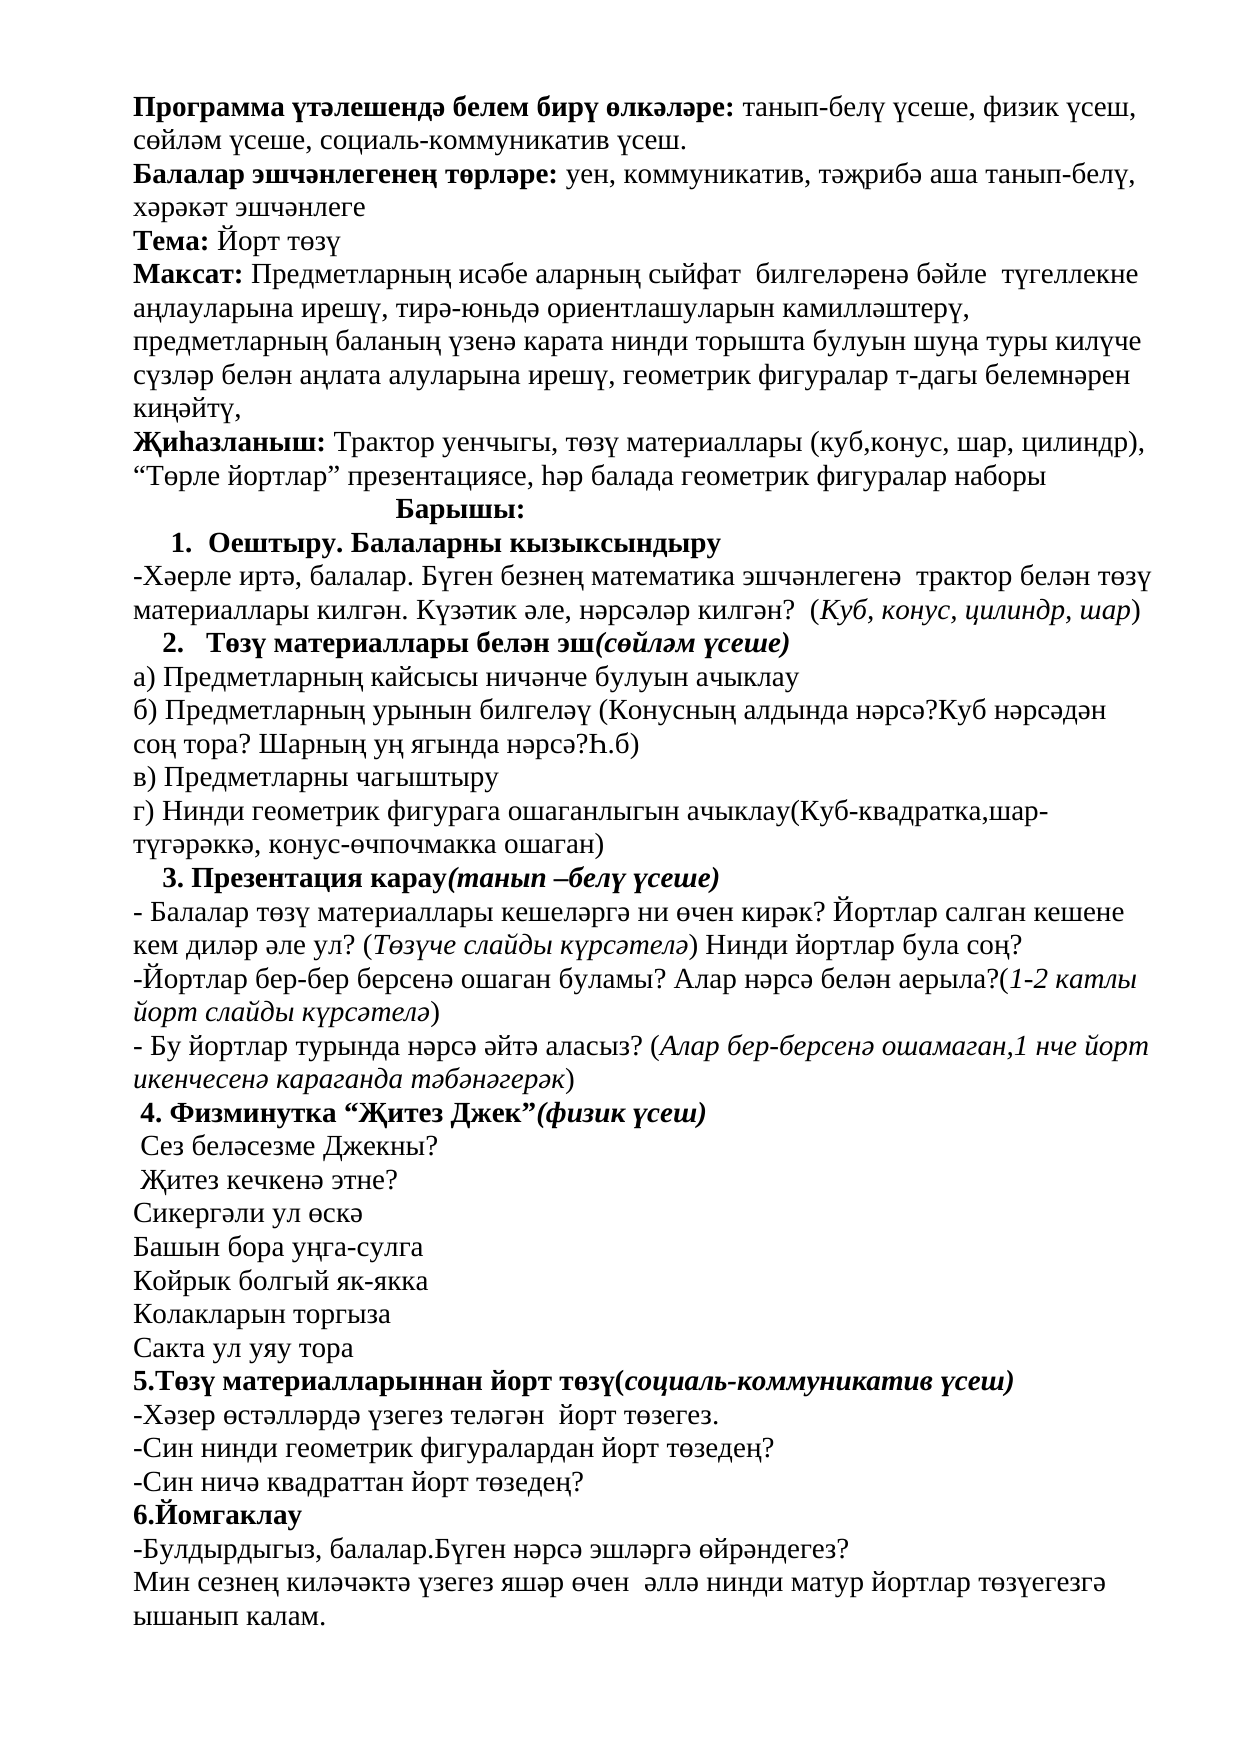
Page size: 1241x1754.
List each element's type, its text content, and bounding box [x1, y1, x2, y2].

text -Йортлар бер-бер берсенә ошаган буламы? Алар нәрсә белән аерыла?(1-2 катлы йорт слайды күрсәтелә) [133, 961, 1152, 1028]
text 5.Төзү материалларыннан йорт төзү(социаль-коммуникатив үсеш) [133, 1363, 1152, 1397]
text Колакларын торгыза [133, 1296, 1152, 1330]
text Мин сезнең киләчәктә үзегез яшәр өчен әллә нинди матур йортлар төзүегезгә ышанып калам. [133, 1564, 1152, 1632]
text а) Предметларның кайсысы ничәнче булуын ачыклау [133, 659, 1152, 692]
text б) Предметларның урынын билгеләү (Конусның алдында нәрсә?Куб нәрсәдән соң тора? Шарның уң ягында нәрсә?Һ.б) [133, 692, 1152, 759]
text 2. Төзү материаллары белән эш(сөйләм үсеше) [133, 625, 1152, 659]
text Сез беләсезме Джекны? [133, 1128, 1152, 1162]
text Койрык болгый як-якка [133, 1263, 1152, 1296]
text Җитез кечкенә этне? [133, 1162, 1152, 1196]
text -Син ничә квадраттан йорт төзедең? [133, 1464, 1152, 1497]
text Сикергәли ул өскә [133, 1196, 1152, 1229]
text -Булдырдыгыз, балалар.Бүген нәрсә эшләргә өйрәндегез? [133, 1531, 1152, 1564]
text -Хәерле иртә, балалар. Бүген безнең математика эшчәнлегенә трактор белән төзү материаллары килгән. Күзәтик әле, нәрсәләр килгән? (Куб, конус, цилиндр, шар) [133, 558, 1152, 625]
text Җиһазланыш: Трактор уенчыгы, төзү материаллары (куб,конус, шар, цилиндр), “Төрле йортлар” презентациясе, һәр балада геометрик фигуралар наборы [133, 424, 1152, 491]
list Оештыру. Балаларны кызыксындыру [170, 525, 1152, 558]
text Программа үтәлешендә белем бирү өлкәләре: танып-белү үсеше, физик үсеш, сөйләм үсеше, социаль-коммуникатив үсеш. [133, 89, 1152, 156]
text -Син нинди геометрик фигуралардан йорт төзедең? [133, 1430, 1152, 1464]
text Барышы: [133, 491, 1152, 525]
text Максат: Предметларның исәбе аларның сыйфат билгеләренә бәйле түгеллекне аңлауларына ирешү, тирә-юньдә ориентлашуларын камилләштерү, предметларның баланың үзенә карата нинди торышта булуын шуңа туры килүче сүзләр белән аңлата алуларына ирешү, геометрик фигуралар т-дагы белемнәрен киңәйтү, [133, 256, 1152, 424]
text -Хәзер өстәлләрдә үзегез теләгән йорт төзегез. [133, 1397, 1152, 1430]
text г) Нинди геометрик фигурага ошаганлыгын ачыклау(Куб-квадратка,шар- түгәрәккә, конус-өчпочмакка ошаган) [133, 793, 1152, 860]
text Тема: Йорт төзү [133, 223, 1152, 256]
text Балалар эшчәнлегенең төрләре: уен, коммуникатив, тәҗрибә аша танып-белү, хәрәкәт эшчәнлеге [133, 156, 1152, 223]
text 6.Йомгаклау [133, 1497, 1152, 1531]
text Сакта ул уяу тора [133, 1330, 1152, 1363]
text в) Предметларны чагыштыру [133, 759, 1152, 793]
text - Бу йортлар турында нәрсә әйтә аласыз? (Алар бер-берсенә ошамаган,1 нче йорт икенчесенә караганда тәбәнәгерәк) [133, 1028, 1152, 1095]
text 4. Физминутка “Җитез Джек”(физик үсеш) [133, 1095, 1152, 1128]
text Башын бора уңга-сулга [133, 1229, 1152, 1263]
text 3. Презентация карау(танып –белү үсеше) [133, 860, 1152, 894]
text - Балалар төзү материаллары кешеләргә ни өчен кирәк? Йортлар салган кешене кем диләр әле ул? (Төзүче слайды күрсәтелә) Нинди йортлар була соң? [133, 894, 1152, 961]
